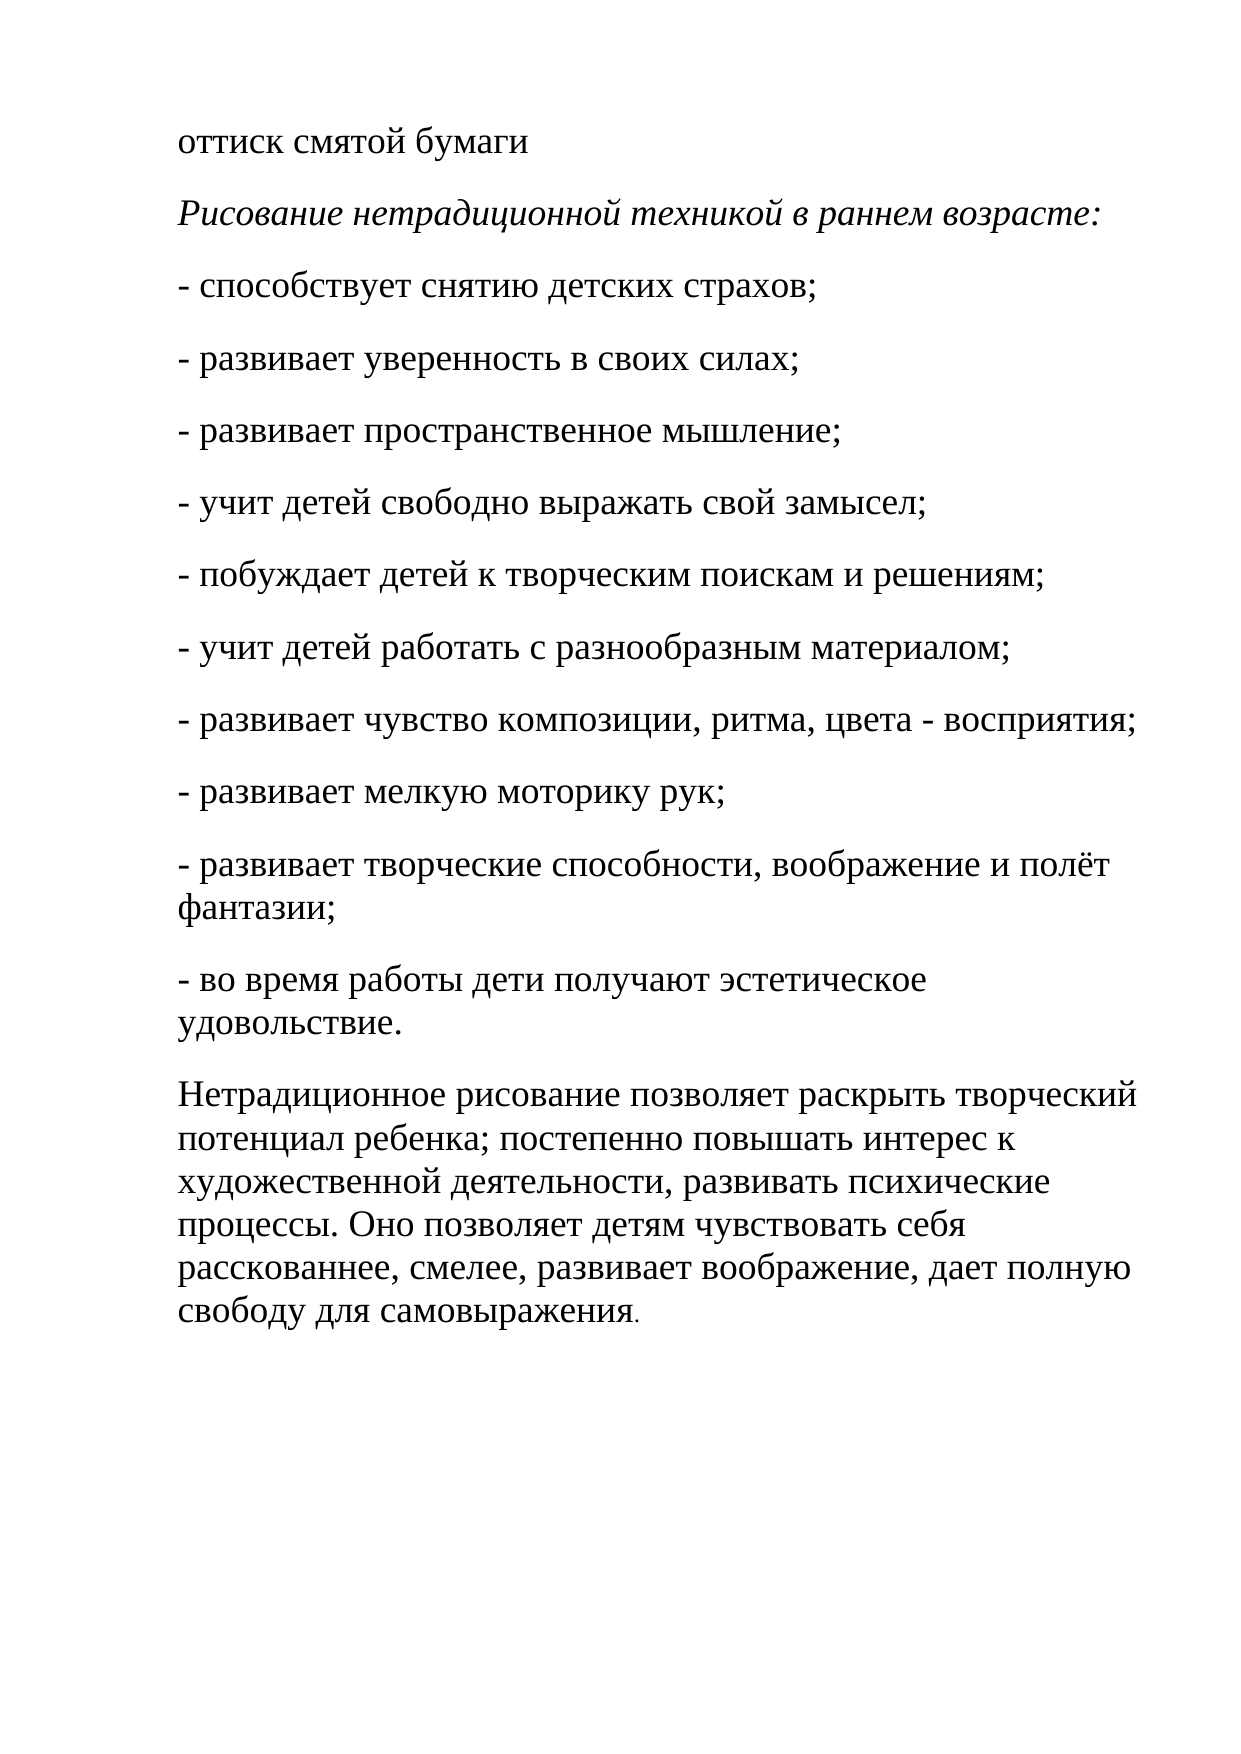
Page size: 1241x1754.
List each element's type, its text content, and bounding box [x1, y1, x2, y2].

text Рисование нетрадиционной техникой в раннем возрасте: [177, 190, 1152, 233]
text оттиск смятой бумаги [177, 118, 1152, 161]
text - во время работы дети получают эстетическое удовольствие. [177, 956, 1152, 1043]
text - развивает пространственное мышление; [177, 407, 1152, 450]
text - развивает творческие способности, воображение и полёт фантазии; [177, 841, 1152, 927]
text - учит детей работать с разнообразным материалом; [177, 624, 1152, 667]
text Нетрадиционное рисование позволяет раскрыть творческий потенциал ребенка; постепенно повышать интерес к художественной деятельности, развивать психические процессы. Оно позволяет детям чувствовать себя расскованнее, смелее, развивает воображение, дает полную свободу для самовыражения. [177, 1072, 1152, 1331]
text - побуждает детей к творческим поискам и решениям; [177, 552, 1152, 595]
text - учит детей свободно выражать свой замысел; [177, 479, 1152, 523]
text - развивает мелкую моторику рук; [177, 769, 1152, 812]
text - развивает уверенность в своих силах; [177, 335, 1152, 378]
text - способствует снятию детских страхов; [177, 263, 1152, 306]
text - развивает чувство композиции, ритма, цвета - восприятия; [177, 696, 1152, 739]
